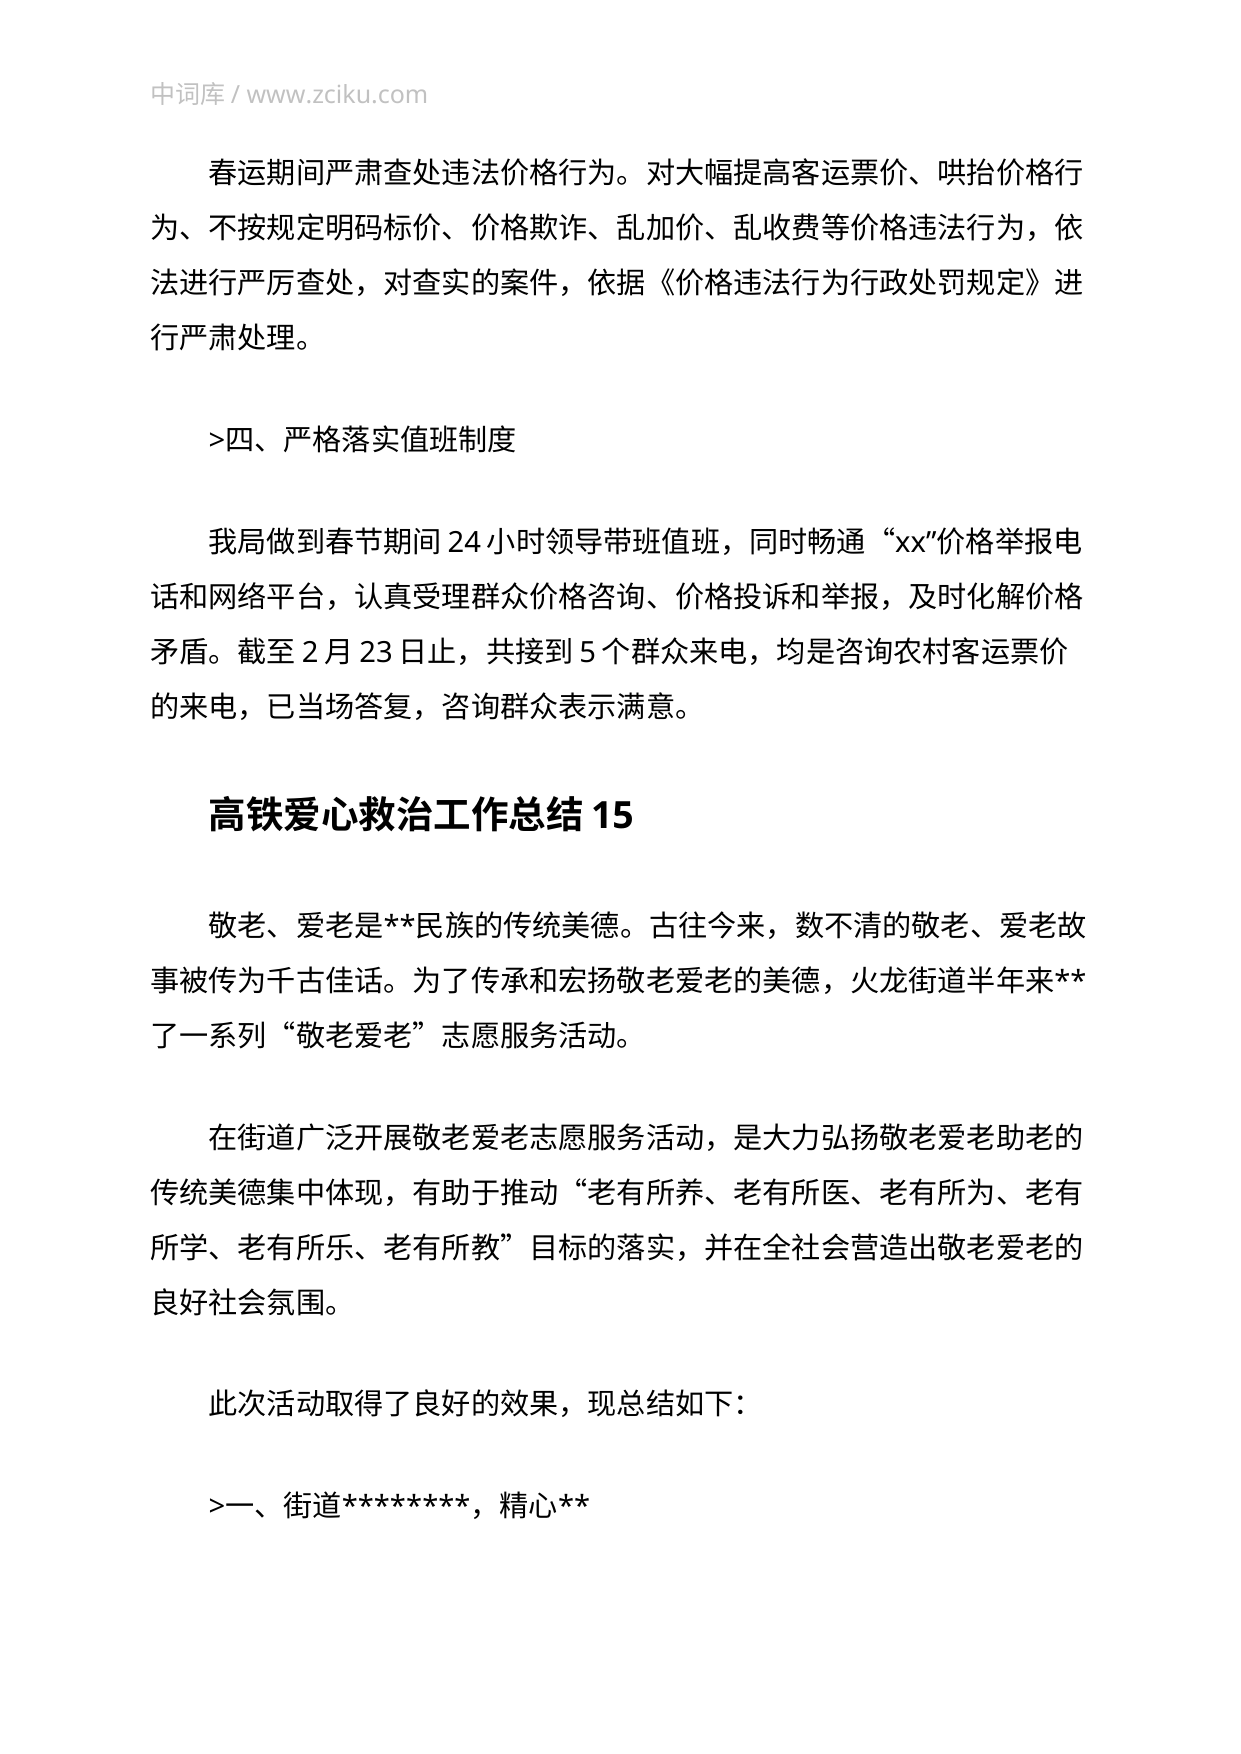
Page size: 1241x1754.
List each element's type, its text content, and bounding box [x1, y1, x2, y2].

text 高铁爱心救治工作总结15 [150, 785, 1090, 839]
text 在街道广泛开展敬老爱老志愿服务活动，是大力弘扬敬老爱老助老的传统美德集中体现，有助于推动“老有所养、老有所医、老有所为、老有所学、老有所乐、老有所教”目标的落实，并在全社会营造出敬老爱老的良好社会氛围。 [150, 1114, 1090, 1321]
text 此次活动取得了良好的效果，现总结如下： [150, 1381, 1090, 1423]
text 春运期间严肃查处违法价格行为。对大幅提高客运票价、哄抬价格行为、不按规定明码标价、价格欺诈、乱加价、乱收费等价格违法行为，依法进行严厉查处，对查实的案件，依据《价格违法行为行政处罚规定》进行严肃处理。 [150, 150, 1090, 357]
text 我局做到春节期间24小时领导带班值班，同时畅通“xx”价格举报电话和网络平台，认真受理群众价格咨询、价格投诉和举报，及时化解价格矛盾。截至2月23日止，共接到5个群众来电，均是咨询农村客运票价的来电，已当场答复，咨询群众表示满意。 [150, 518, 1090, 726]
text >一、街道********，精心** [150, 1483, 1090, 1525]
text >四、严格落实值班制度 [150, 416, 1090, 459]
text 敬老、爱老是**民族的传统美德。古往今来，数不清的敬老、爱老故事被传为千古佳话。为了传承和宏扬敬老爱老的美德，火龙街道半年来**了一系列“敬老爱老”志愿服务活动。 [150, 903, 1090, 1055]
